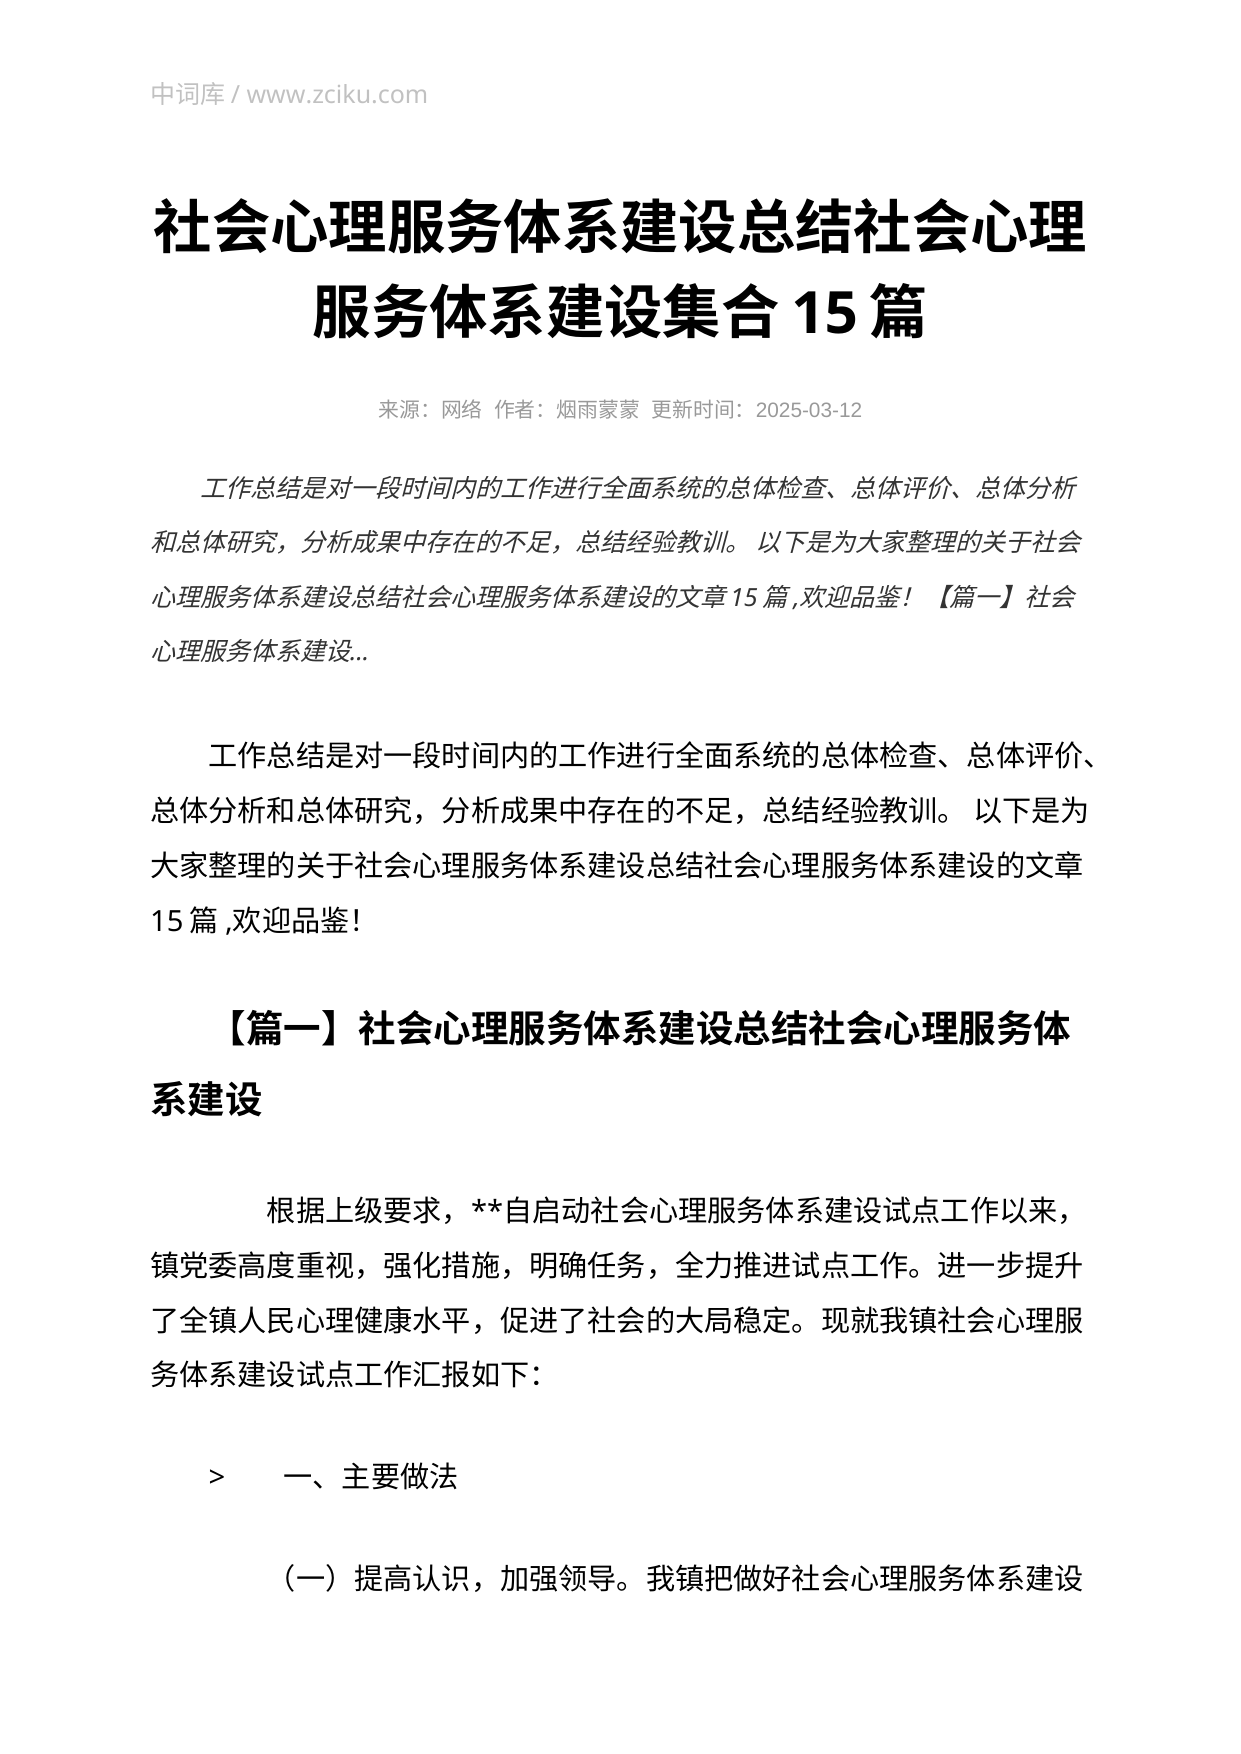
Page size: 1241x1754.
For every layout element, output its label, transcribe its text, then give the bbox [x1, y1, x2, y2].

text > 一、主要做法 [150, 1454, 1090, 1496]
subtitle 社会心理服务体系建设总结社会心理服务体系建设集合15篇 [150, 181, 1090, 351]
text 来源：网络 作者：烟雨蒙蒙 更新时间：2025-03-12 [150, 397, 1090, 421]
text 【篇一】社会心理服务体系建设总结社会心理服务体系建设 [150, 999, 1090, 1124]
text 工作总结是对一段时间内的工作进行全面系统的总体检查、总体评价、总体分析和总体研究，分析成果中存在的不足，总结经验教训。 以下是为大家整理的关于社会心理服务体系建设总结社会心理服务体系建设的文章15篇 ,欢迎品鉴！ [150, 733, 1090, 940]
text 根据上级要求，**自启动社会心理服务体系建设试点工作以来，镇党委高度重视，强化措施，明确任务，全力推进试点工作。进一步提升了全镇人民心理健康水平，促进了社会的大局稳定。现就我镇社会心理服务体系建设试点工作汇报如下： [150, 1187, 1090, 1394]
text 工作总结是对一段时间内的工作进行全面系统的总体检查、总体评价、总体分析和总体研究，分析成果中存在的不足，总结经验教训。 以下是为大家整理的关于社会心理服务体系建设总结社会心理服务体系建设的文章15篇 ,欢迎品鉴！【篇一】社会心理服务体系建设... [150, 468, 1090, 668]
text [150, 1556, 1090, 1598]
